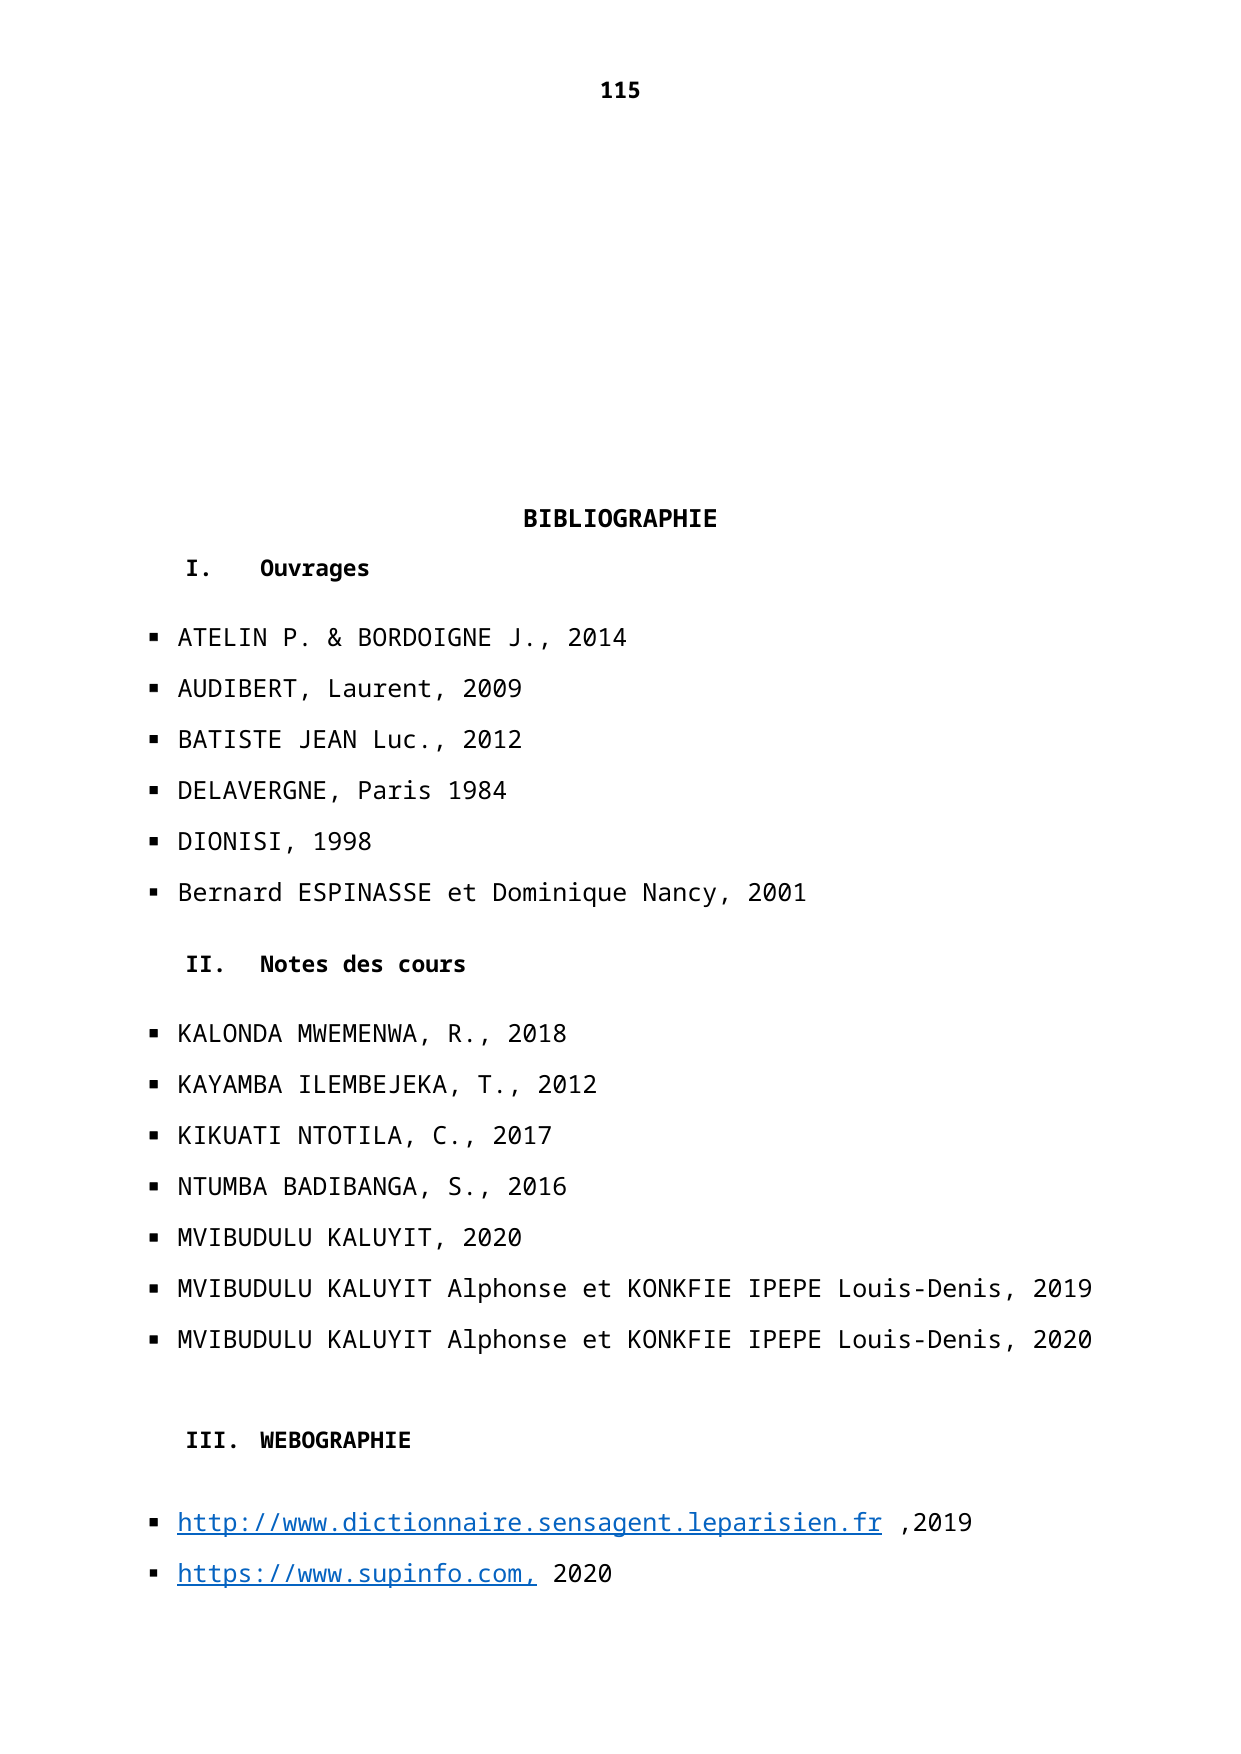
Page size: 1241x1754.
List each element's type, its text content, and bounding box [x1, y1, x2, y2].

list http://www.dictionnaire.sensagent.leparisien.fr ,2019 [148, 1504, 1092, 1538]
list DIONISI, 1998 [148, 823, 1092, 857]
list Notes des cours [185, 948, 1092, 979]
list WEBOGRAPHIE [185, 1424, 1092, 1455]
list Ouvrages [185, 552, 1092, 583]
list KIKUATI NTOTILA, C., 2017 [148, 1117, 1092, 1152]
list ATELIN P. & BORDOIGNE J., 2014 [148, 619, 1092, 653]
list Bernard ESPINASSE et Dominique Nancy, 2001 [148, 874, 1092, 908]
list KALONDA MWEMENWA, R., 2018 [148, 1015, 1092, 1049]
list DELAVERGNE, Paris 1984 [148, 772, 1092, 806]
list https://www.supinfo.com, 2020 [148, 1555, 1092, 1589]
list KAYAMBA ILEMBEJEKA, T., 2012 [148, 1066, 1092, 1101]
list NTUMBA BADIBANGA, S., 2016 [148, 1168, 1092, 1203]
subtitle BIBLIOGRAPHIE [148, 501, 1092, 535]
list AUDIBERT, Laurent, 2009 [148, 670, 1092, 704]
list BATISTE JEAN Luc., 2012 [148, 721, 1092, 755]
list MVIBUDULU KALUYIT Alphonse et KONKFIE IPEPE Louis-Denis, 2019 [148, 1271, 1092, 1305]
list MVIBUDULU KALUYIT Alphonse et KONKFIE IPEPE Louis-Denis, 2020 [148, 1322, 1092, 1356]
list MVIBUDULU KALUYIT, 2020 [148, 1219, 1092, 1254]
